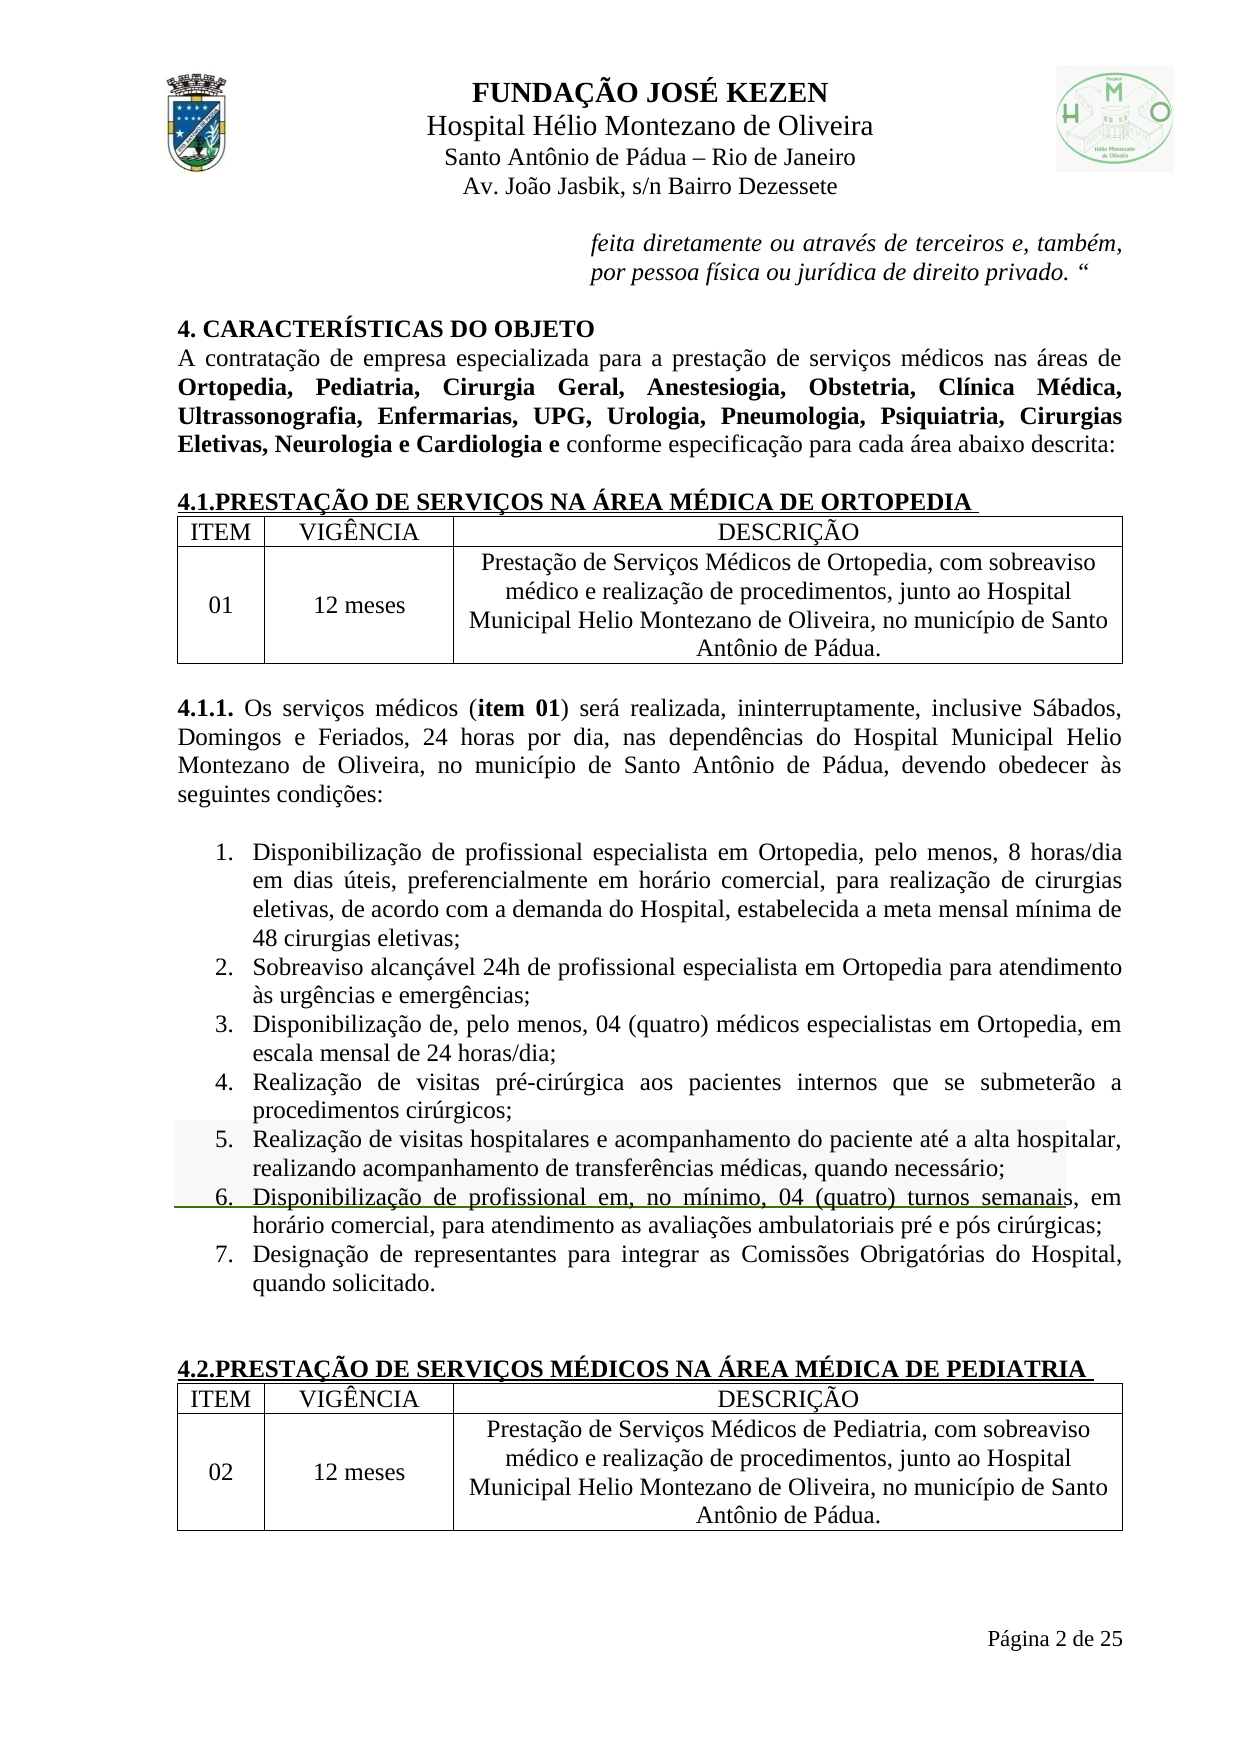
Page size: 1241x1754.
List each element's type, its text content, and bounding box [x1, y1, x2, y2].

table_header ITEM [178, 517, 264, 546]
text 4.1.1. Os serviços médicos (item 01) será realizada, ininterruptamente, inclusive Sábados, Domingos e Feriados, 24 horas por dia, nas dependências do Hospital Municipal Helio Montezano de Oliveira, no município de Santo Antônio de Pádua, devendo obedecer às seguintes condições: [177, 693, 1123, 808]
picture [163, 71, 229, 174]
text 4. CARACTERÍSTICAS DO OBJETO [177, 314, 1123, 343]
text 4.1.PRESTAÇÃO DE SERVIÇOS NA ÁREA MÉDICA DE ORTOPEDIA [177, 487, 1123, 516]
table_cell Prestação de Serviços Médicos de Pediatria, com sobreaviso médico e realização de procedimentos, junto ao Hospital Municipal Helio Montezano de Oliveira, no município de Santo Antônio de Pádua. [454, 1414, 1122, 1530]
table_header ITEM [178, 1384, 264, 1413]
text A contratação de empresa especializada para a prestação de serviços médicos nas áreas de Ortopedia, Pediatria, Cirurgia Geral, Anestesiogia, Obstetria, Clínica Médica, Ultrassonografia, Enfermarias, UPG, Urologia, Pneumologia, Psiquiatria, Cirurgias Eletivas, Neurologia e Cardiologia e conforme especificação para cada área abaixo descrita: [177, 343, 1123, 458]
list Disponibilização de profissional especialista em Ortopedia, pelo menos, 8 horas/dia em dias úteis, preferencialmente em horário comercial, para realização de cirurgias eletivas, de acordo com a demanda do Hospital, estabelecida a meta mensal mínima de 48 cirurgias eletivas; [215, 837, 1123, 952]
list Sobreaviso alcançável 24h de profissional especialista em Ortopedia para atendimento às urgências e emergências; [215, 952, 1123, 1009]
table_header DESCRIÇÃO [454, 517, 1122, 546]
table_cell 01 [178, 547, 264, 663]
list Realização de visitas hospitalares e acompanhamento do paciente até a alta hospitalar, realizando acompanhamento de transferências médicas, quando necessário; [215, 1124, 1123, 1182]
list Disponibilização de profissional em, no mínimo, 04 (quatro) turnos semanais, em horário comercial, para atendimento as avaliações ambulatoriais pré e pós cirúrgicas; [215, 1182, 1123, 1239]
text 4.2.PRESTAÇÃO DE SERVIÇOS MÉDICOS NA ÁREA MÉDICA DE PEDIATRIA [177, 1354, 1123, 1383]
list Realização de visitas pré-cirúrgica aos pacientes internos que se submeterão a procedimentos cirúrgicos; [215, 1067, 1123, 1124]
table_header DESCRIÇÃO [454, 1384, 1122, 1413]
list Designação de representantes para integrar as Comissões Obrigatórias do Hospital, quando solicitado. [215, 1239, 1123, 1297]
table_cell 02 [178, 1414, 264, 1530]
table_cell 12 meses [265, 547, 453, 663]
table_header VIGÊNCIA [265, 517, 453, 546]
list Disponibilização de, pelo menos, 04 (quatro) médicos especialistas em Ortopedia, em escala mensal de 24 horas/dia; [215, 1009, 1123, 1067]
table_cell Prestação de Serviços Médicos de Ortopedia, com sobreaviso médico e realização de procedimentos, junto ao Hospital Municipal Helio Montezano de Oliveira, no município de Santo Antônio de Pádua. [454, 547, 1122, 663]
table_cell 12 meses [265, 1414, 453, 1530]
table_header VIGÊNCIA [265, 1384, 453, 1413]
